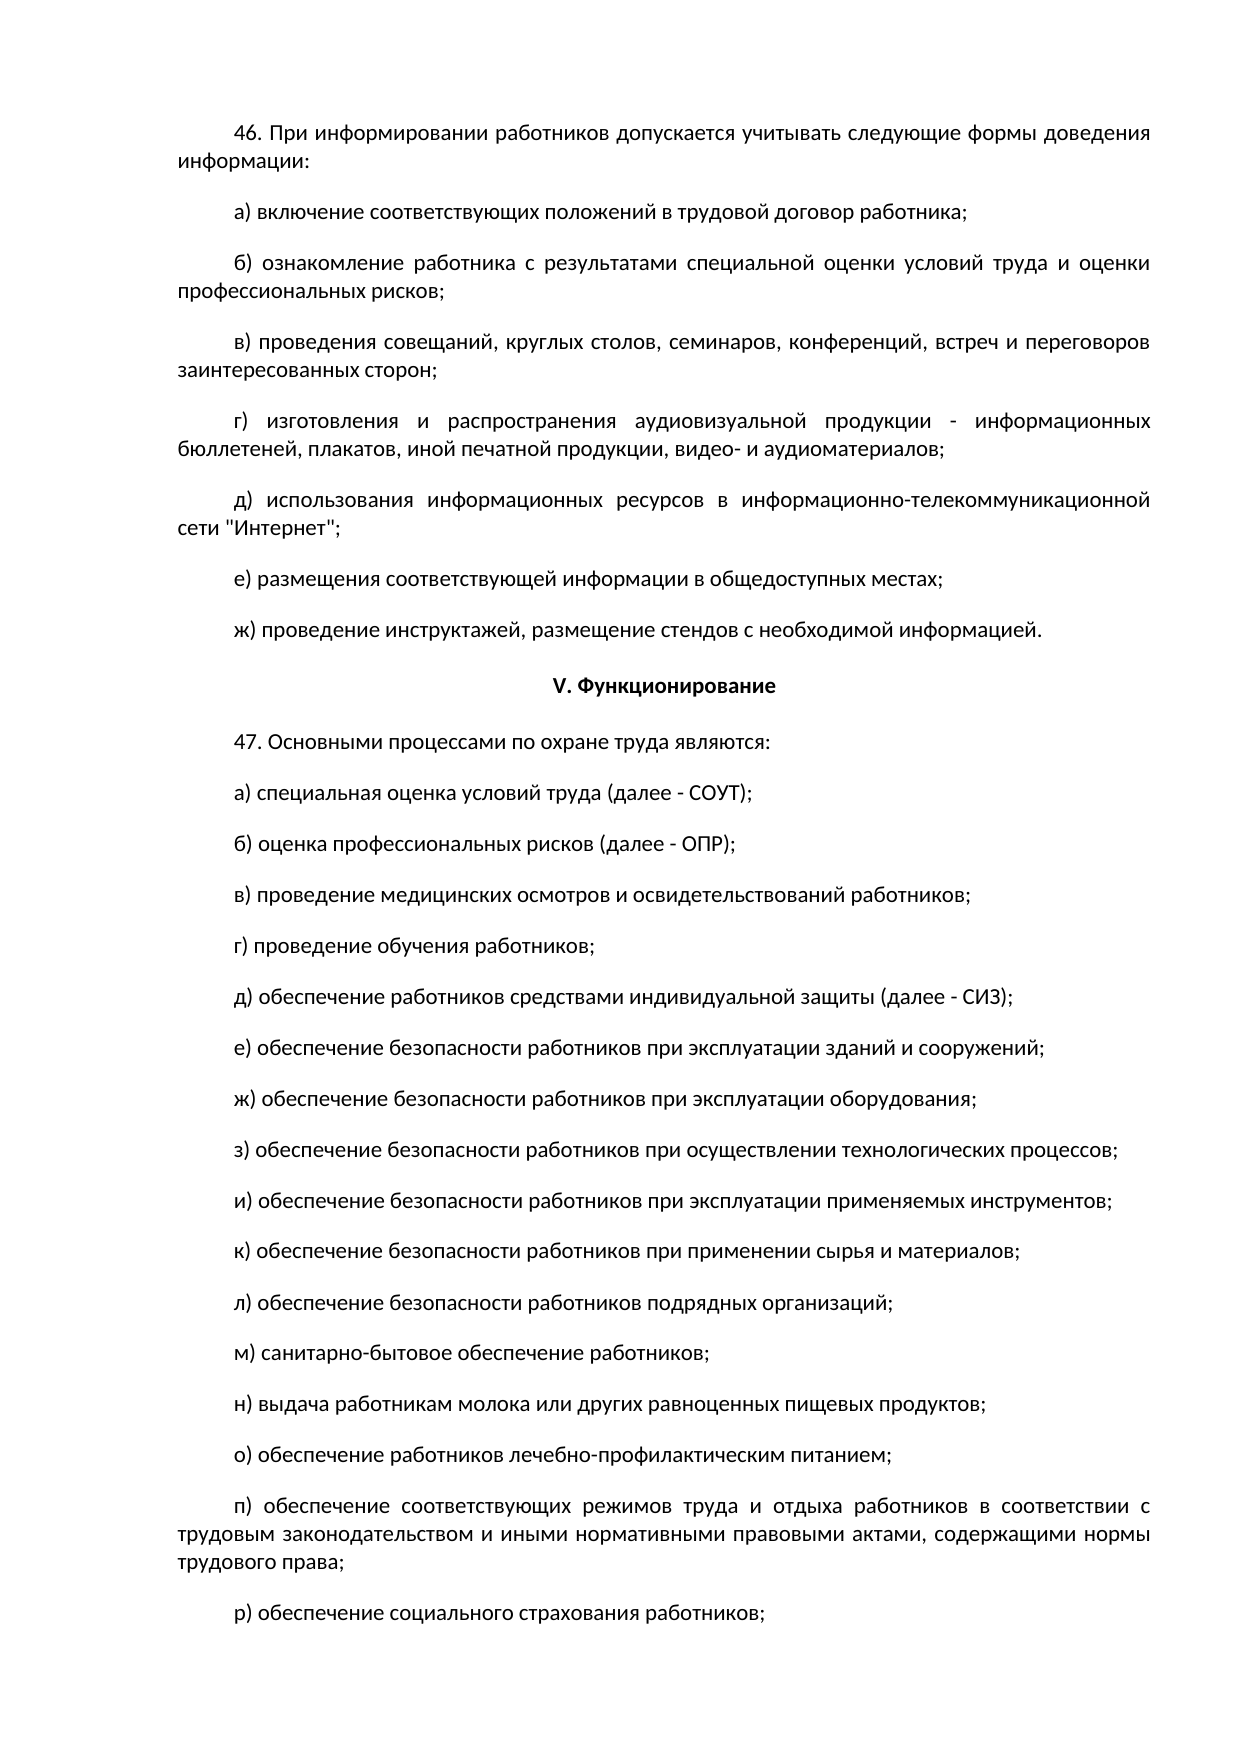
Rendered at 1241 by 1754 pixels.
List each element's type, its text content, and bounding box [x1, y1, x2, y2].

text п) обеспечение соответствующих режимов труда и отдыха работников в соответствии с трудовым законодательством и иными нормативными правовыми актами, содержащими нормы трудового права; [177, 1491, 1152, 1575]
text н) выдача работникам молока или других равноценных пищевых продуктов; [177, 1389, 1152, 1417]
text и) обеспечение безопасности работников при эксплуатации применяемых инструментов; [177, 1186, 1152, 1214]
text г) проведение обучения работников; [177, 931, 1152, 959]
text е) обеспечение безопасности работников при эксплуатации зданий и сооружений; [177, 1033, 1152, 1061]
text ж) обеспечение безопасности работников при эксплуатации оборудования; [177, 1084, 1152, 1112]
text д) использования информационных ресурсов в информационно-телекоммуникационной сети "Интернет"; [177, 485, 1152, 541]
text е) размещения соответствующей информации в общедоступных местах; [177, 564, 1152, 592]
text а) специальная оценка условий труда (далее - СОУТ); [177, 778, 1152, 806]
text 46. При информировании работников допускается учитывать следующие формы доведения информации: [177, 118, 1152, 174]
text д) обеспечение работников средствами индивидуальной защиты (далее - СИЗ); [177, 982, 1152, 1010]
text б) ознакомление работника с результатами специальной оценки условий труда и оценки профессиональных рисков; [177, 248, 1152, 304]
text в) проведения совещаний, круглых столов, семинаров, конференций, встреч и переговоров заинтересованных сторон; [177, 327, 1152, 383]
text г) изготовления и распространения аудиовизуальной продукции - информационных бюллетеней, плакатов, иной печатной продукции, видео- и аудиоматериалов; [177, 406, 1152, 462]
text ж) проведение инструктажей, размещение стендов с необходимой информацией. [177, 615, 1152, 643]
text V. Функционирование [177, 671, 1152, 699]
text о) обеспечение работников лечебно-профилактическим питанием; [177, 1440, 1152, 1468]
text л) обеспечение безопасности работников подрядных организаций; [177, 1288, 1152, 1316]
text р) обеспечение социального страхования работников; [177, 1598, 1152, 1626]
text в) проведение медицинских осмотров и освидетельствований работников; [177, 880, 1152, 908]
text а) включение соответствующих положений в трудовой договор работника; [177, 197, 1152, 225]
text б) оценка профессиональных рисков (далее - ОПР); [177, 829, 1152, 857]
text 47. Основными процессами по охране труда являются: [177, 727, 1152, 755]
text к) обеспечение безопасности работников при применении сырья и материалов; [177, 1237, 1152, 1265]
text з) обеспечение безопасности работников при осуществлении технологических процессов; [177, 1135, 1152, 1163]
text м) санитарно-бытовое обеспечение работников; [177, 1338, 1152, 1367]
